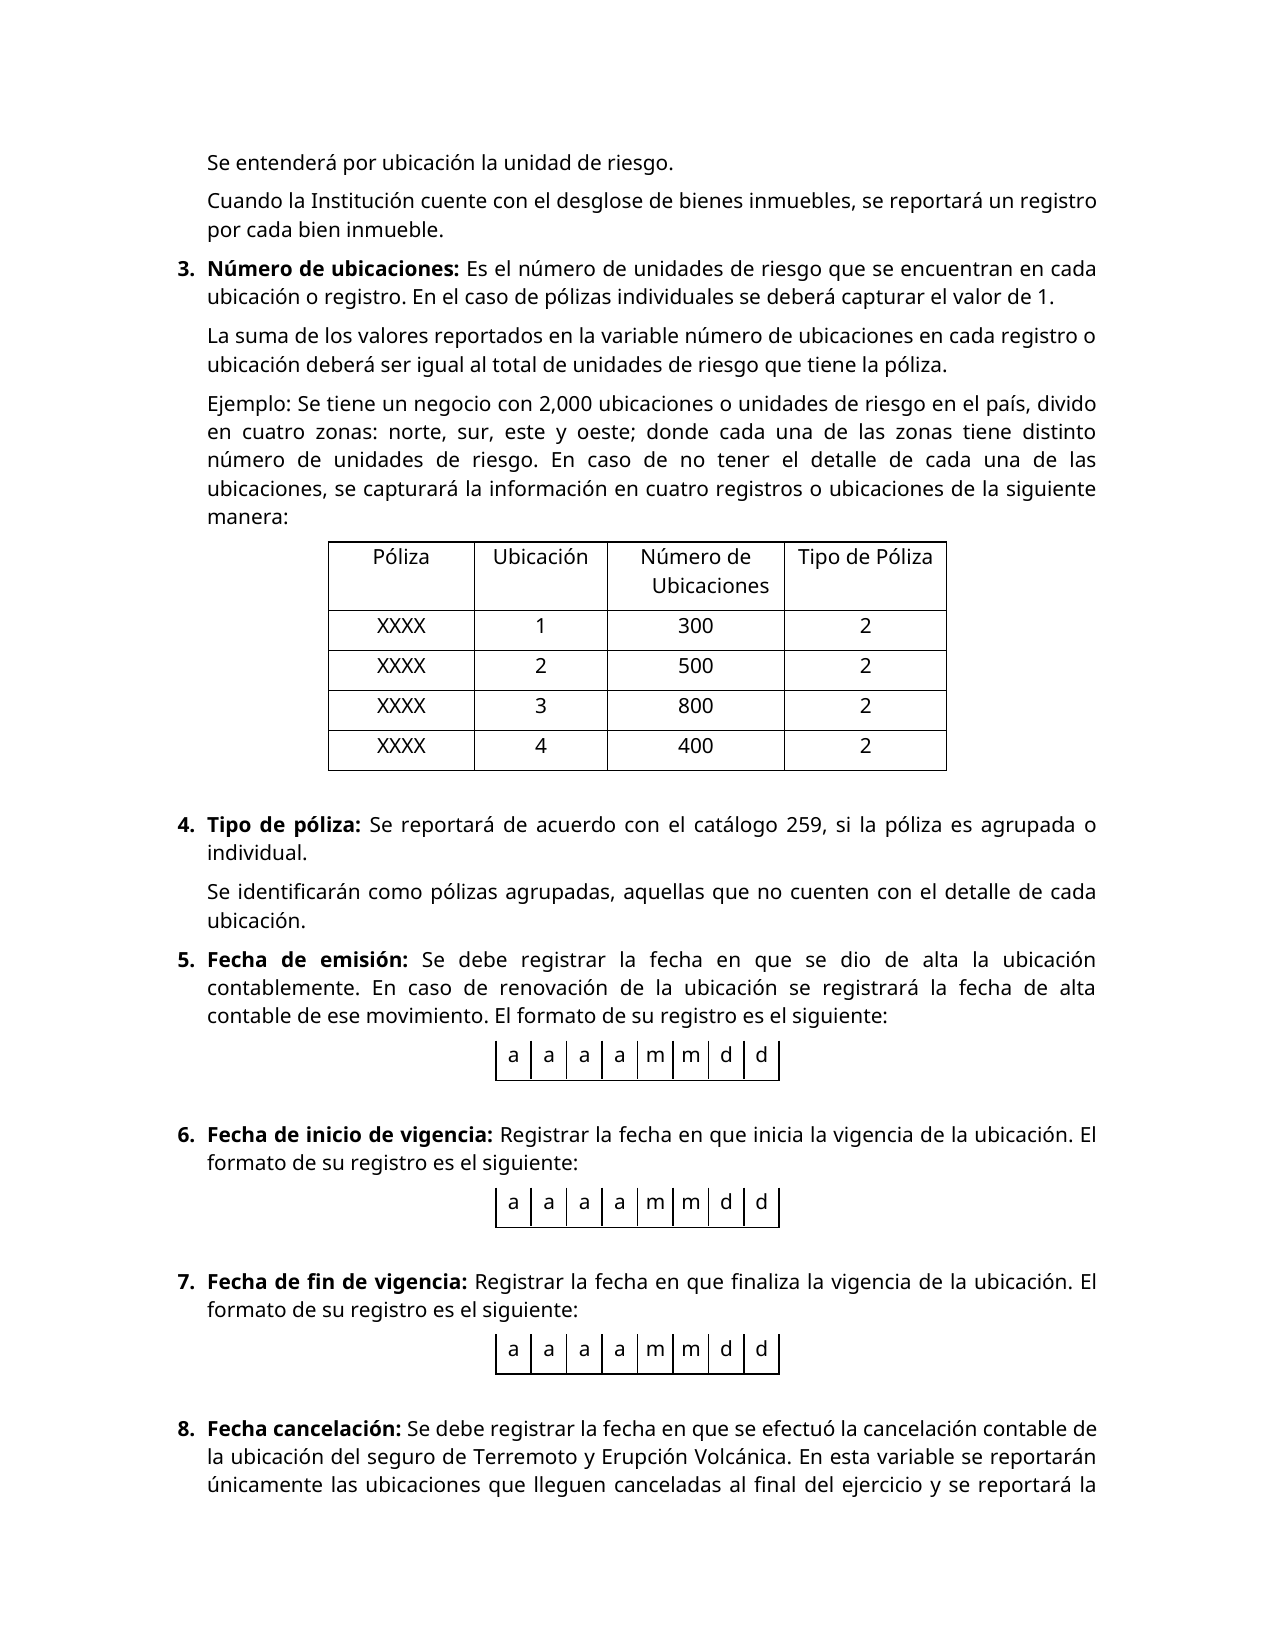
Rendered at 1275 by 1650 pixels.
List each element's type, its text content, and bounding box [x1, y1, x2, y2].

table_cell 2 [785, 651, 946, 690]
table_header m [674, 1041, 708, 1079]
text 7. Fecha de fin de vigencia: Registrar la fecha en que finaliza la vigencia de la ubicación. El formato de su registro es el siguiente: [177, 1267, 1098, 1324]
table_header a [532, 1334, 566, 1373]
table_cell XXXX [329, 731, 474, 770]
table_header d [709, 1188, 743, 1226]
table_header m [638, 1334, 672, 1373]
text 6. Fecha de inicio de vigencia: Registrar la fecha en que inicia la vigencia de la ubicación. El formato de su registro es el siguiente: [177, 1120, 1098, 1177]
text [177, 1414, 1098, 1499]
table_header a [603, 1041, 637, 1079]
table_header d [745, 1188, 778, 1226]
table_cell 400 [608, 731, 784, 770]
table_header a [497, 1334, 530, 1373]
table_header d [709, 1041, 743, 1079]
table_header Ubicación [475, 543, 607, 610]
table_header a [603, 1188, 637, 1226]
table_header d [709, 1334, 743, 1373]
table_cell 800 [608, 691, 784, 730]
table_header m [674, 1188, 708, 1226]
list Número de ubicaciones: Es el número de unidades de riesgo que se encuentran en cada ubicación o registro. En el caso de pólizas individuales se deberá capturar el valor de 1. [177, 254, 1098, 311]
table_cell 2 [785, 691, 946, 730]
list Tipo de póliza: Se reportará de acuerdo con el catálogo 259, si la póliza es agrupada o individual. [177, 810, 1098, 867]
table_cell XXXX [329, 611, 474, 650]
table_cell 2 [785, 611, 946, 650]
text Se identificarán como pólizas agrupadas, aquellas que no cuenten con el detalle de cada ubicación. [177, 877, 1098, 934]
table_header a [532, 1188, 566, 1226]
table_cell XXXX [329, 691, 474, 730]
table_cell 3 [475, 691, 607, 730]
table_cell 500 [608, 651, 784, 690]
table_header a [497, 1188, 530, 1226]
text Ejemplo: Se tiene un negocio con 2,000 ubicaciones o unidades de riesgo en el país, divido en cuatro zonas: norte, sur, este y oeste; donde cada una de las zonas tiene distinto número de unidades de riesgo. En caso de no tener el detalle de cada una de las ubicaciones, se capturará la información en cuatro registros o ubicaciones de la siguiente manera: [177, 389, 1098, 531]
table_header Póliza [329, 543, 474, 610]
table_cell 300 [608, 611, 784, 650]
table_header d [745, 1334, 778, 1373]
table_header a [603, 1334, 637, 1373]
text Se entenderá por ubicación la unidad de riesgo. [177, 148, 1098, 176]
text 5. Fecha de emisión: Se debe registrar la fecha en que se dio de alta la ubicación contablemente. En caso de renovación de la ubicación se registrará la fecha de alta contable de ese movimiento. El formato de su registro es el siguiente: [177, 945, 1098, 1030]
table_header a [567, 1334, 601, 1373]
table_header a [532, 1041, 566, 1079]
table_header m [638, 1041, 672, 1079]
table_header Tipo de Póliza [785, 543, 946, 610]
table_cell 2 [785, 731, 946, 770]
table_header a [497, 1041, 530, 1079]
table_cell 1 [475, 611, 607, 650]
table_cell 4 [475, 731, 607, 770]
table_cell XXXX [329, 651, 474, 690]
table_header m [674, 1334, 708, 1373]
text Cuando cuente con el desglose de bienes inmuebles, se reportará un registro por cada bien inmueble. [177, 187, 1098, 243]
table_cell 2 [475, 651, 607, 690]
table_header Número de Ubicaciones [608, 543, 784, 610]
table_header d [745, 1041, 778, 1079]
table_header a [567, 1041, 601, 1079]
table_header m [638, 1188, 672, 1226]
text La suma de los valores reportados en la variable número de ubicaciones en cada registro o ubicación deberá ser igual al total de unidades de riesgo que tiene la póliza. [177, 321, 1098, 378]
table_header a [567, 1188, 601, 1226]
